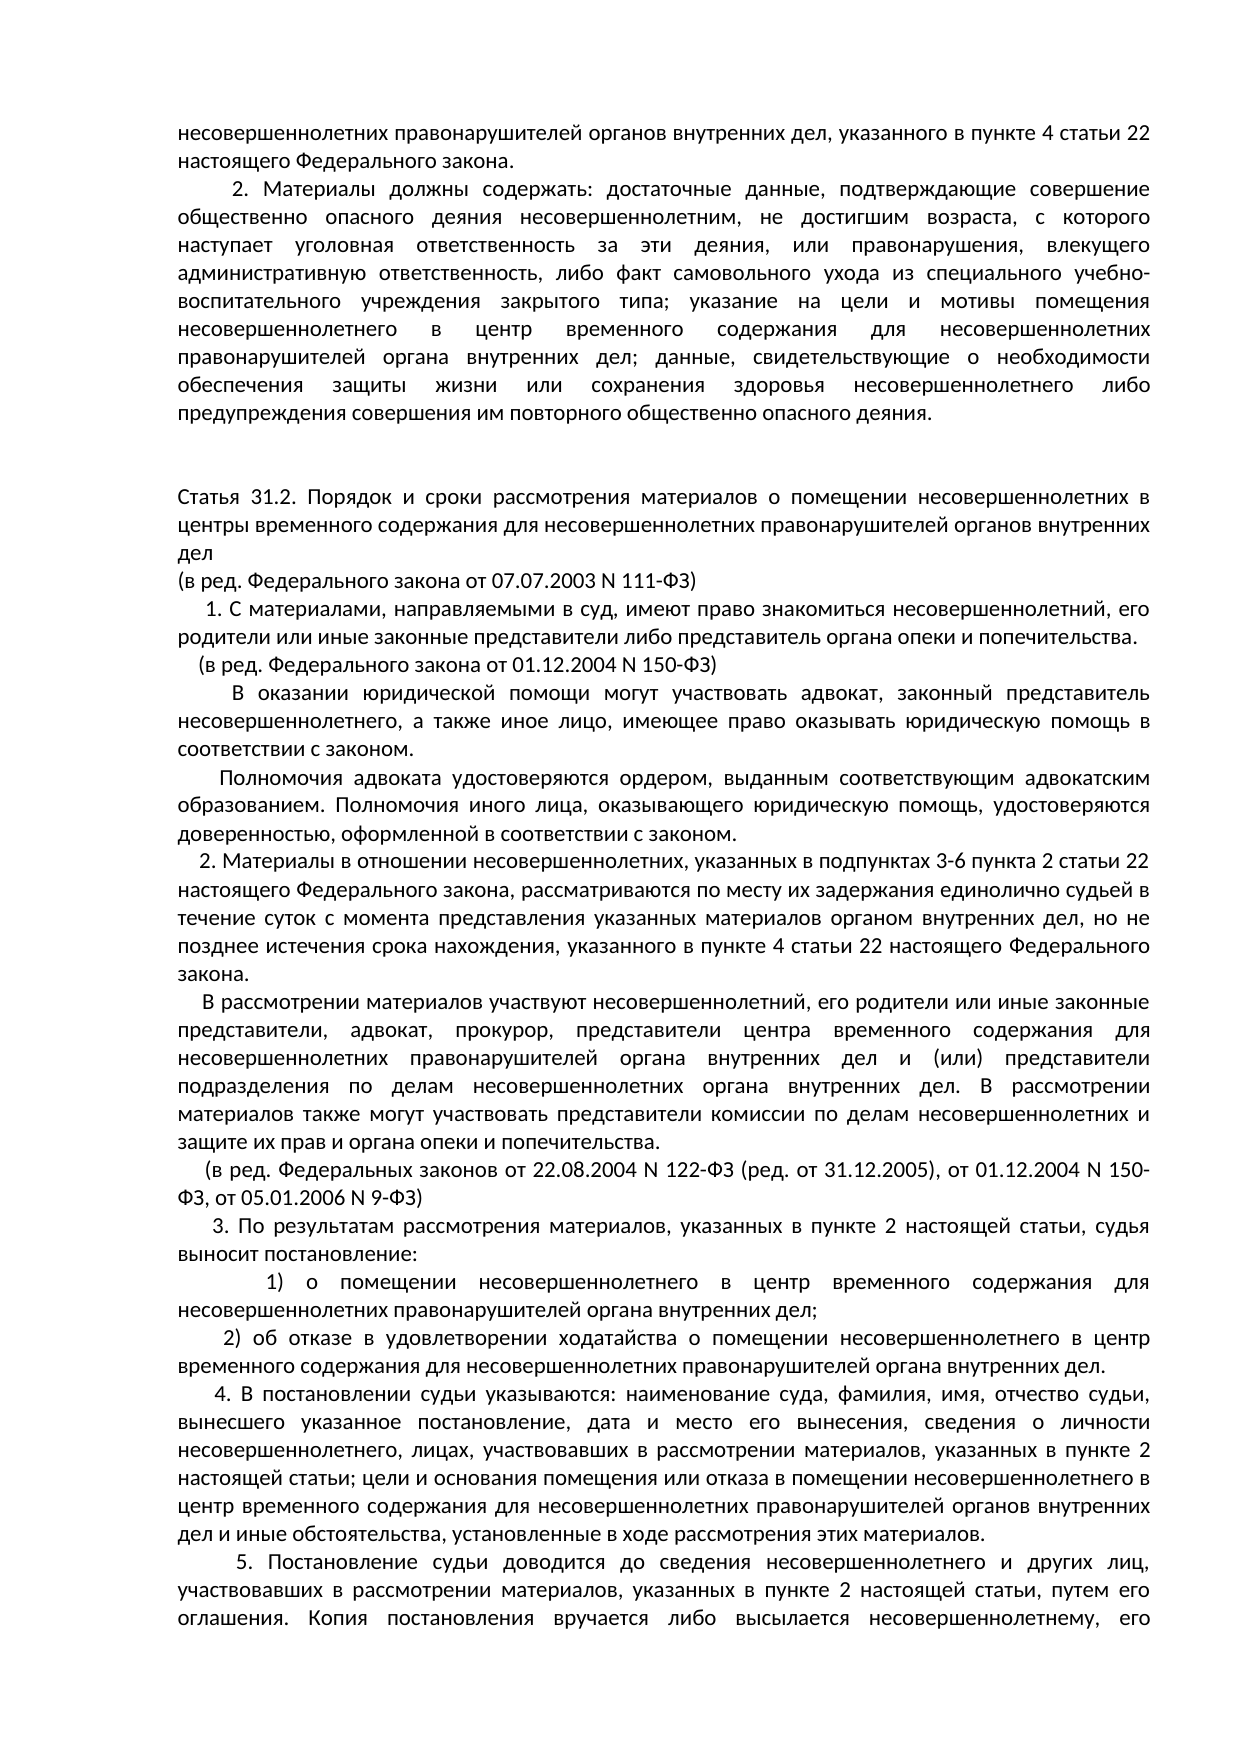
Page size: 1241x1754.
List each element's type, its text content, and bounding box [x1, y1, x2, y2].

text 4. В постановлении судьи указываются: наименование суда, фамилия, имя, отчество судьи, вынесшего указанное постановление, дата и место его вынесения, сведения о личности несовершеннолетнего, лицах, участвовавших в рассмотрении материалов, указанных в пункте 2 настоящей статьи; цели и основания помещения или отказа в помещении несовершеннолетнего в центр временного содержания для несовершеннолетних правонарушителей органов внутренних дел и иные обстоятельства, установленные в ходе рассмотрения этих материалов. [177, 1379, 1152, 1547]
text 2. Материалы должны содержать: достаточные данные, подтверждающие совершение общественно опасного деяния несовершеннолетним, не достигшим возраста, с которого наступает уголовная ответственность за эти деяния, или правонарушения, влекущего административную ответственность, либо факт самовольного ухода из специального учебно-воспитательного учреждения закрытого типа; указание на цели и мотивы помещения несовершеннолетнего в центр временного содержания для несовершеннолетних правонарушителей органа внутренних дел; данные, свидетельствующие о необходимости обеспечения защиты жизни или сохранения здоровья несовершеннолетнего либо предупреждения совершения им повторного общественно опасного деяния. [177, 174, 1152, 426]
text 2. Материалы в отношении несовершеннолетних, указанных в подпунктах 3-6 пункта 2 статьи 22 настоящего Федерального закона, рассматриваются по месту их задержания единолично судьей в течение суток с момента представления указанных материалов органом внутренних дел, но не позднее истечения срока нахождения, указанного в пункте 4 статьи 22 настоящего Федерального закона. [177, 847, 1152, 987]
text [177, 118, 1152, 174]
text (в ред. Федеральных законов от 22.08.2004 N 122-ФЗ (ред. от 31.12.2005), от 01.12.2004 N 150-ФЗ, от 05.01.2006 N 9-ФЗ) [177, 1155, 1152, 1211]
text 2) об отказе в удовлетворении ходатайства о помещении несовершеннолетнего в центр временного содержания для несовершеннолетних правонарушителей органа внутренних дел. [177, 1323, 1152, 1379]
text Полномочия адвоката удостоверяются ордером, выданным соответствующим адвокатским образованием. Полномочия иного лица, оказывающего юридическую помощь, удостоверяются доверенностью, оформленной в соответствии с законом. [177, 763, 1152, 847]
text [177, 1547, 1152, 1631]
text В оказании юридической помощи могут участвовать адвокат, законный представитель несовершеннолетнего, а также иное лицо, имеющее право оказывать юридическую помощь в соответствии с законом. [177, 678, 1152, 763]
text (в ред. Федерального закона от 01.12.2004 N 150-ФЗ) [177, 651, 1152, 678]
text (в ред. Федерального закона от 07.07.2003 N 111-ФЗ) [177, 566, 1152, 594]
text 1) о помещении несовершеннолетнего в центр временного содержания для несовершеннолетних правонарушителей органа внутренних дел; [177, 1267, 1152, 1323]
text 1. С материалами, направляемыми в суд, имеют право знакомиться несовершеннолетний, его родители или иные законные представители либо представитель органа опеки и попечительства. [177, 594, 1152, 651]
text В рассмотрении материалов участвуют несовершеннолетний, его родители или иные законные представители, адвокат, прокурор, представители центра временного содержания для несовершеннолетних правонарушителей органа внутренних дел и (или) представители подразделения по делам несовершеннолетних органа внутренних дел. В рассмотрении материалов также могут участвовать представители комиссии по делам несовершеннолетних и защите их прав и органа опеки и попечительства. [177, 987, 1152, 1155]
text Статья 31.2. Порядок и сроки рассмотрения материалов о помещении несовершеннолетних в центры временного содержания для несовершеннолетних правонарушителей органов внутренних дел [177, 482, 1152, 566]
text 3. По результатам рассмотрения материалов, указанных в пункте 2 настоящей статьи, судья выносит постановление: [177, 1211, 1152, 1267]
